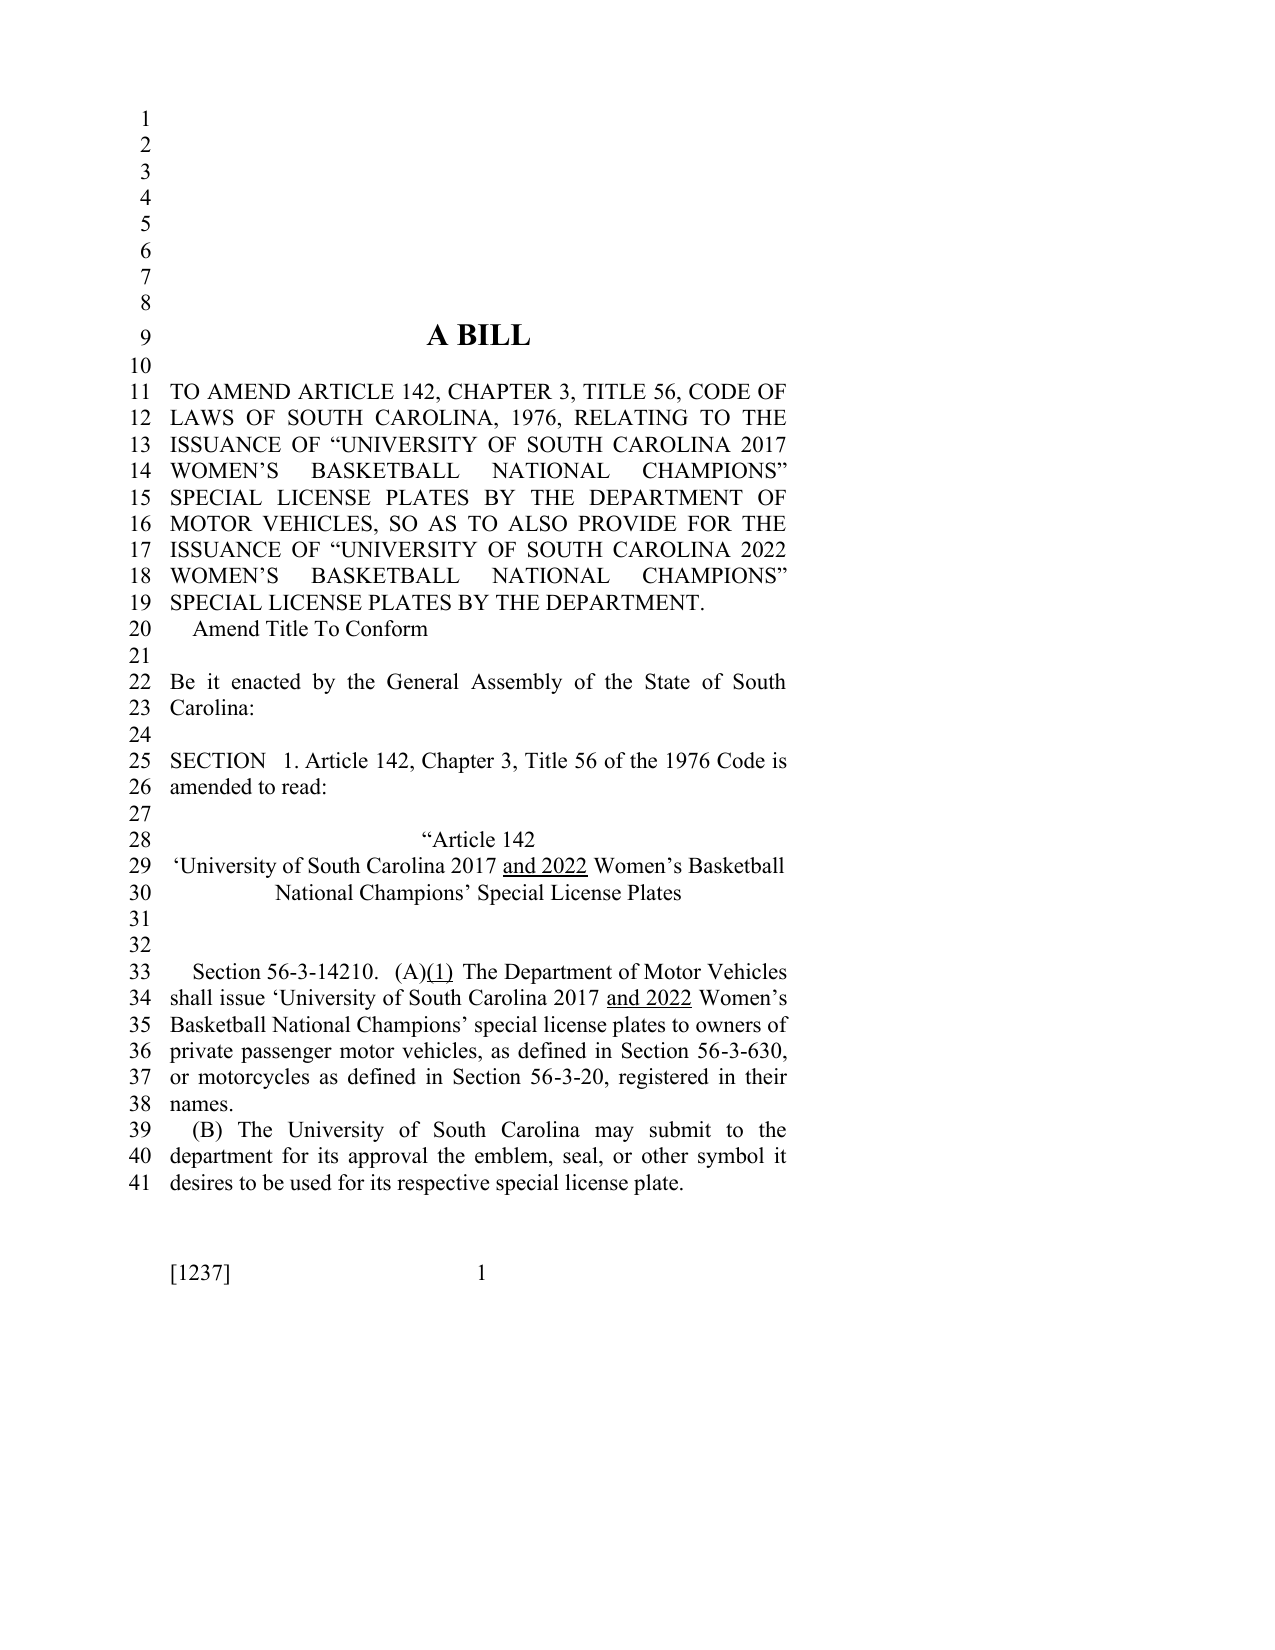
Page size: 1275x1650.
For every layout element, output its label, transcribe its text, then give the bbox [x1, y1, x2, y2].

text A BILL [169, 316, 787, 352]
text SECTION 1. Article 142, Chapter 3, Title 56 of the 1976 Code is amended to read: [169, 747, 787, 800]
text ‘University of South Carolina 2017 and 2022 Women’s Basketball National Champions’ Special License Plates [169, 852, 787, 905]
text “Article 142 [169, 826, 787, 852]
text TO AMEND ARTICLE 142, CHAPTER 3, TITLE 56, CODE OF LAWS OF SOUTH CAROLINA, 1976, RELATING TO THE ISSUANCE OF “UNIVERSITY OF SOUTH CAROLINA 2017 WOMEN’S BASKETBALL NATIONAL CHAMPIONS” SPECIAL LICENSE PLATES BY THE DEPARTMENT OF MOTOR VEHICLES, SO AS TO ALSO PROVIDE FOR THE ISSUANCE OF “UNIVERSITY OF SOUTH CAROLINA 2022 WOMEN’S BASKETBALL NATIONAL CHAMPIONS” SPECIAL LICENSE PLATES BY THE DEPARTMENT. [169, 378, 787, 615]
text Be it enacted by the General Assembly of the State of South Carolina: [169, 668, 787, 721]
text Amend Title To Conform [169, 615, 787, 642]
text Section 56-3-14210. (A)(1) The Department of Motor Vehicles shall issue ‘University of South Carolina 2017 and 2022 Women’s Basketball National Champions’ special license plates to owners of private passenger motor vehicles, as defined in Section 56-3-630, or motorcycles as defined in Section 56-3-20, registered in their names. [169, 958, 787, 1116]
text (B) The University of South Carolina may submit to the department for its approval the emblem, seal, or other symbol it desires to be used for its respective special license plate. [169, 1116, 787, 1195]
